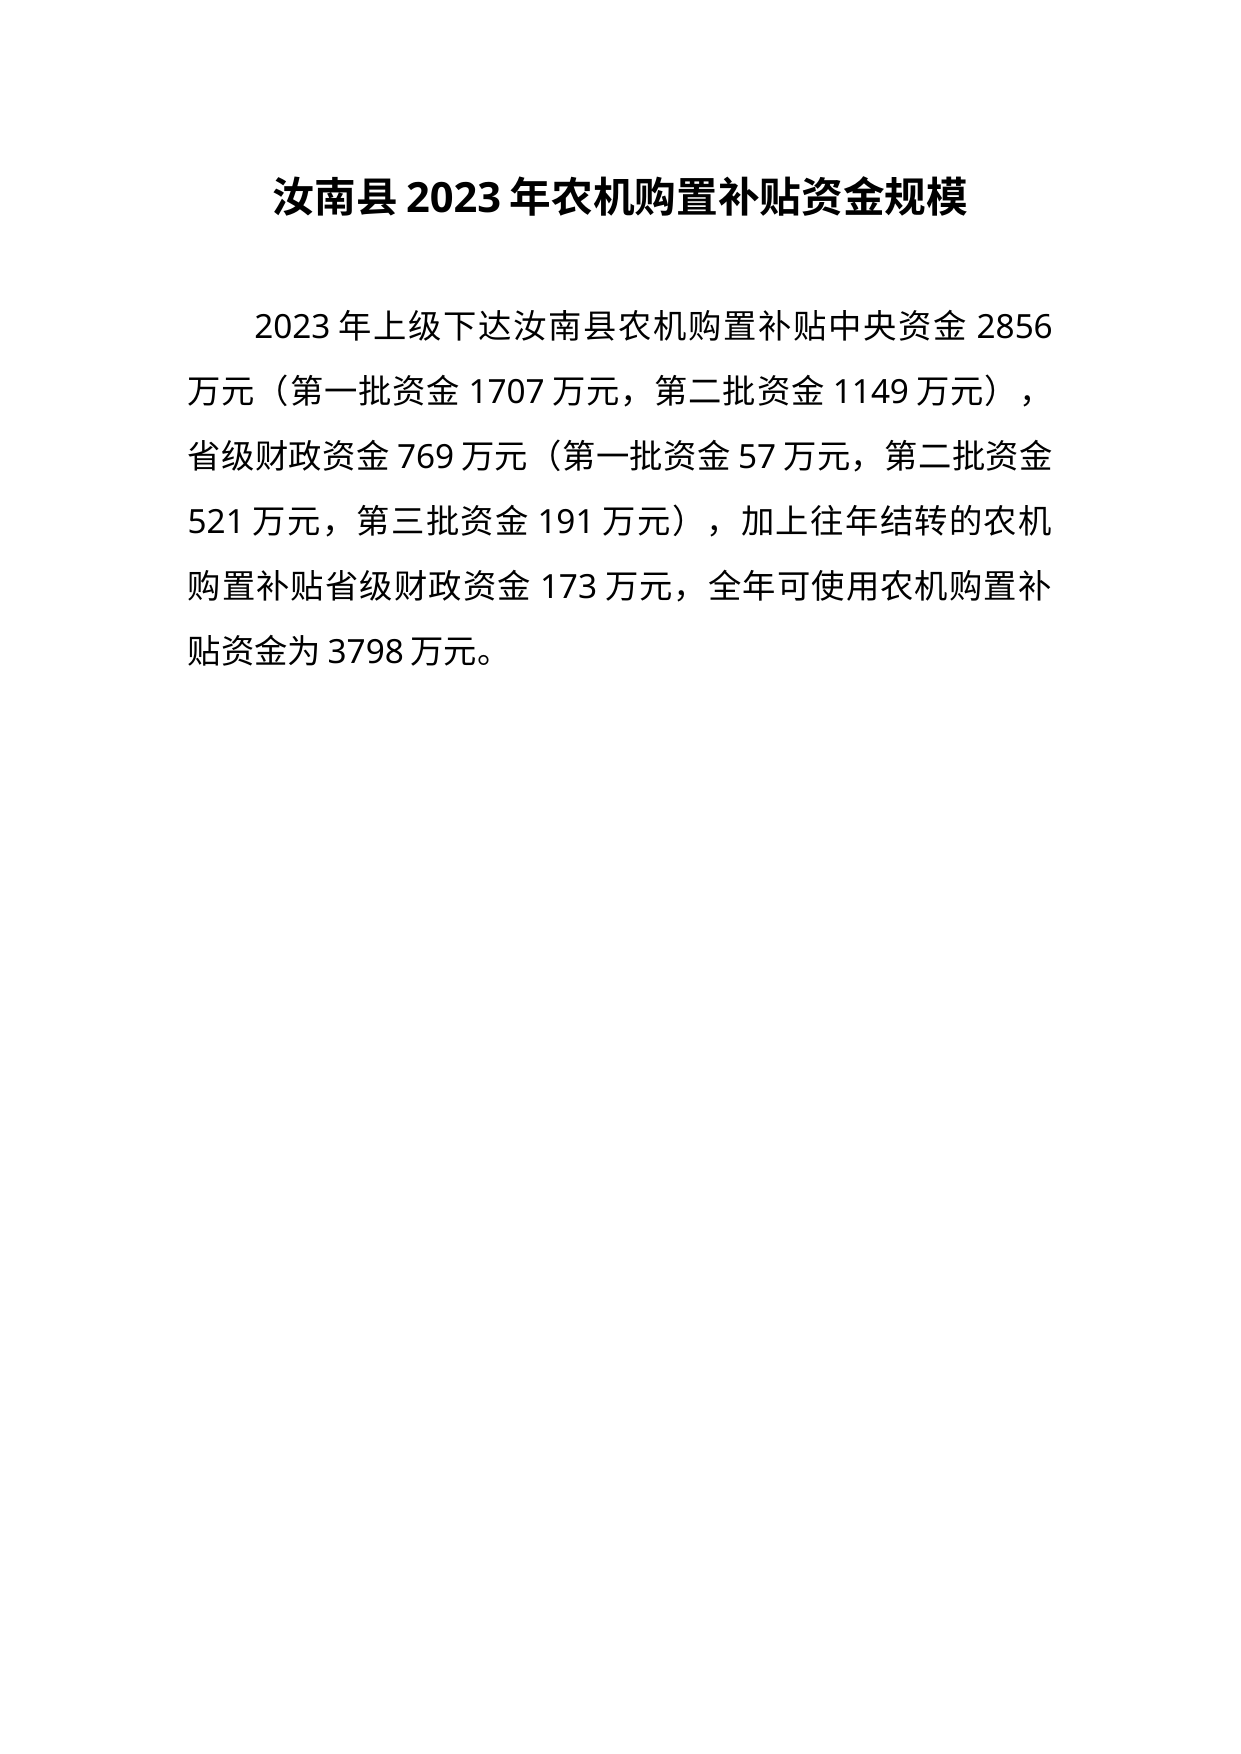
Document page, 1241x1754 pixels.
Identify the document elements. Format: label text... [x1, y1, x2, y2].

text 2023年上级下达汝南县农机购置补贴中央资金2856万元（第一批资金1707万元，第二批资金1149万元），省级财政资金769万元（第一批资金57万元，第二批资金521万元，第三批资金191万元），加上往年结转的农机购置补贴省级财政资金173万元，全年可使用农机购置补贴资金为3798万元。 [187, 292, 1053, 682]
text 汝南县2023年农机购置补贴资金规模 [187, 162, 1053, 227]
